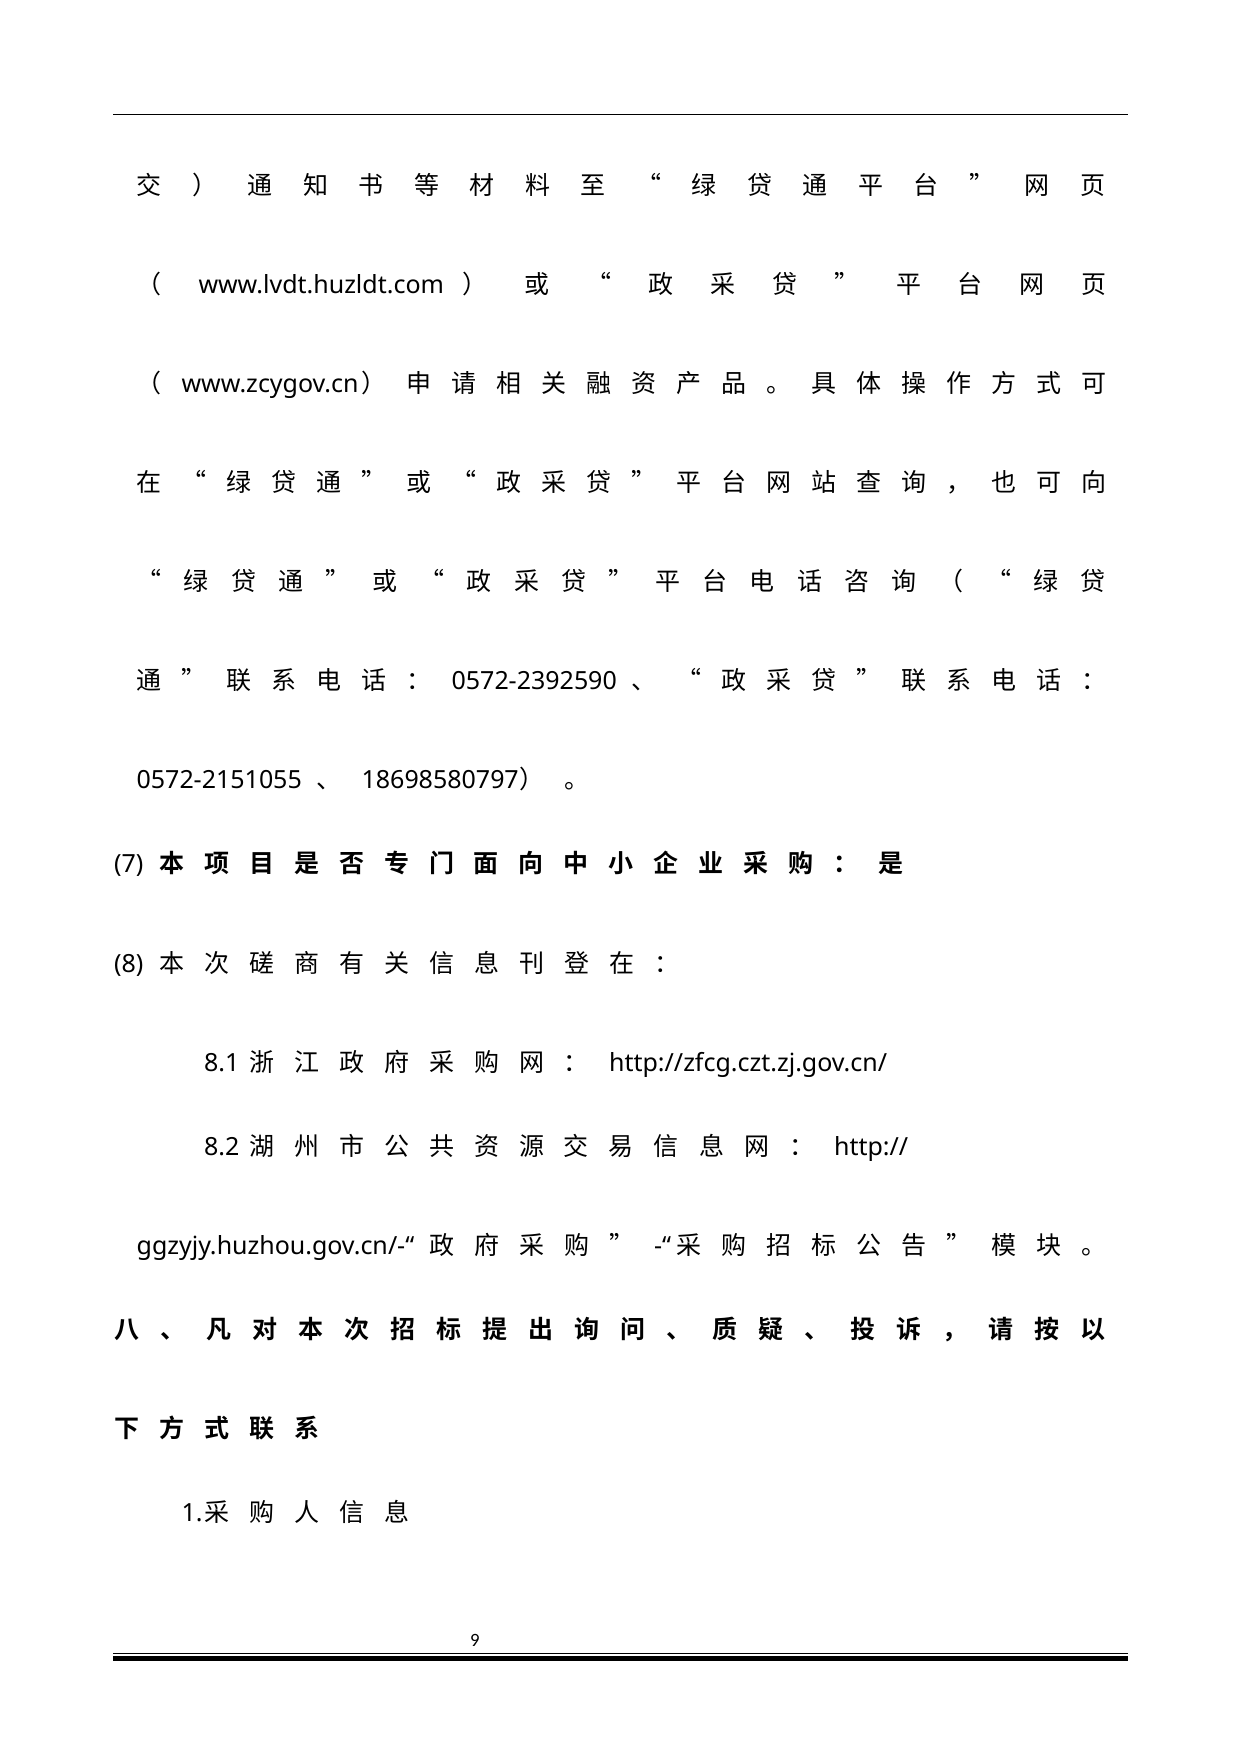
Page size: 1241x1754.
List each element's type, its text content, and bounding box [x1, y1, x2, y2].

text 8.1浙江政府采购网：http://zfcg.czt.zj.gov.cn/ [136, 1027, 1126, 1093]
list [92, 151, 1126, 811]
text 八、凡对本次招标提出询问、质疑、投诉，请按以下方式联系 [114, 1294, 1126, 1460]
list 本次磋商有关信息刊登在： [92, 928, 1126, 994]
text 1.采购人信息 [114, 1478, 1126, 1544]
list 本项目是否专门面向中小企业采购：是 [92, 829, 1126, 895]
text 8.2湖州市公共资源交易信息网：http://ggzyjy.huzhou.gov.cn/-“政府采购”-“采购招标公告”模块。 [136, 1111, 1126, 1276]
